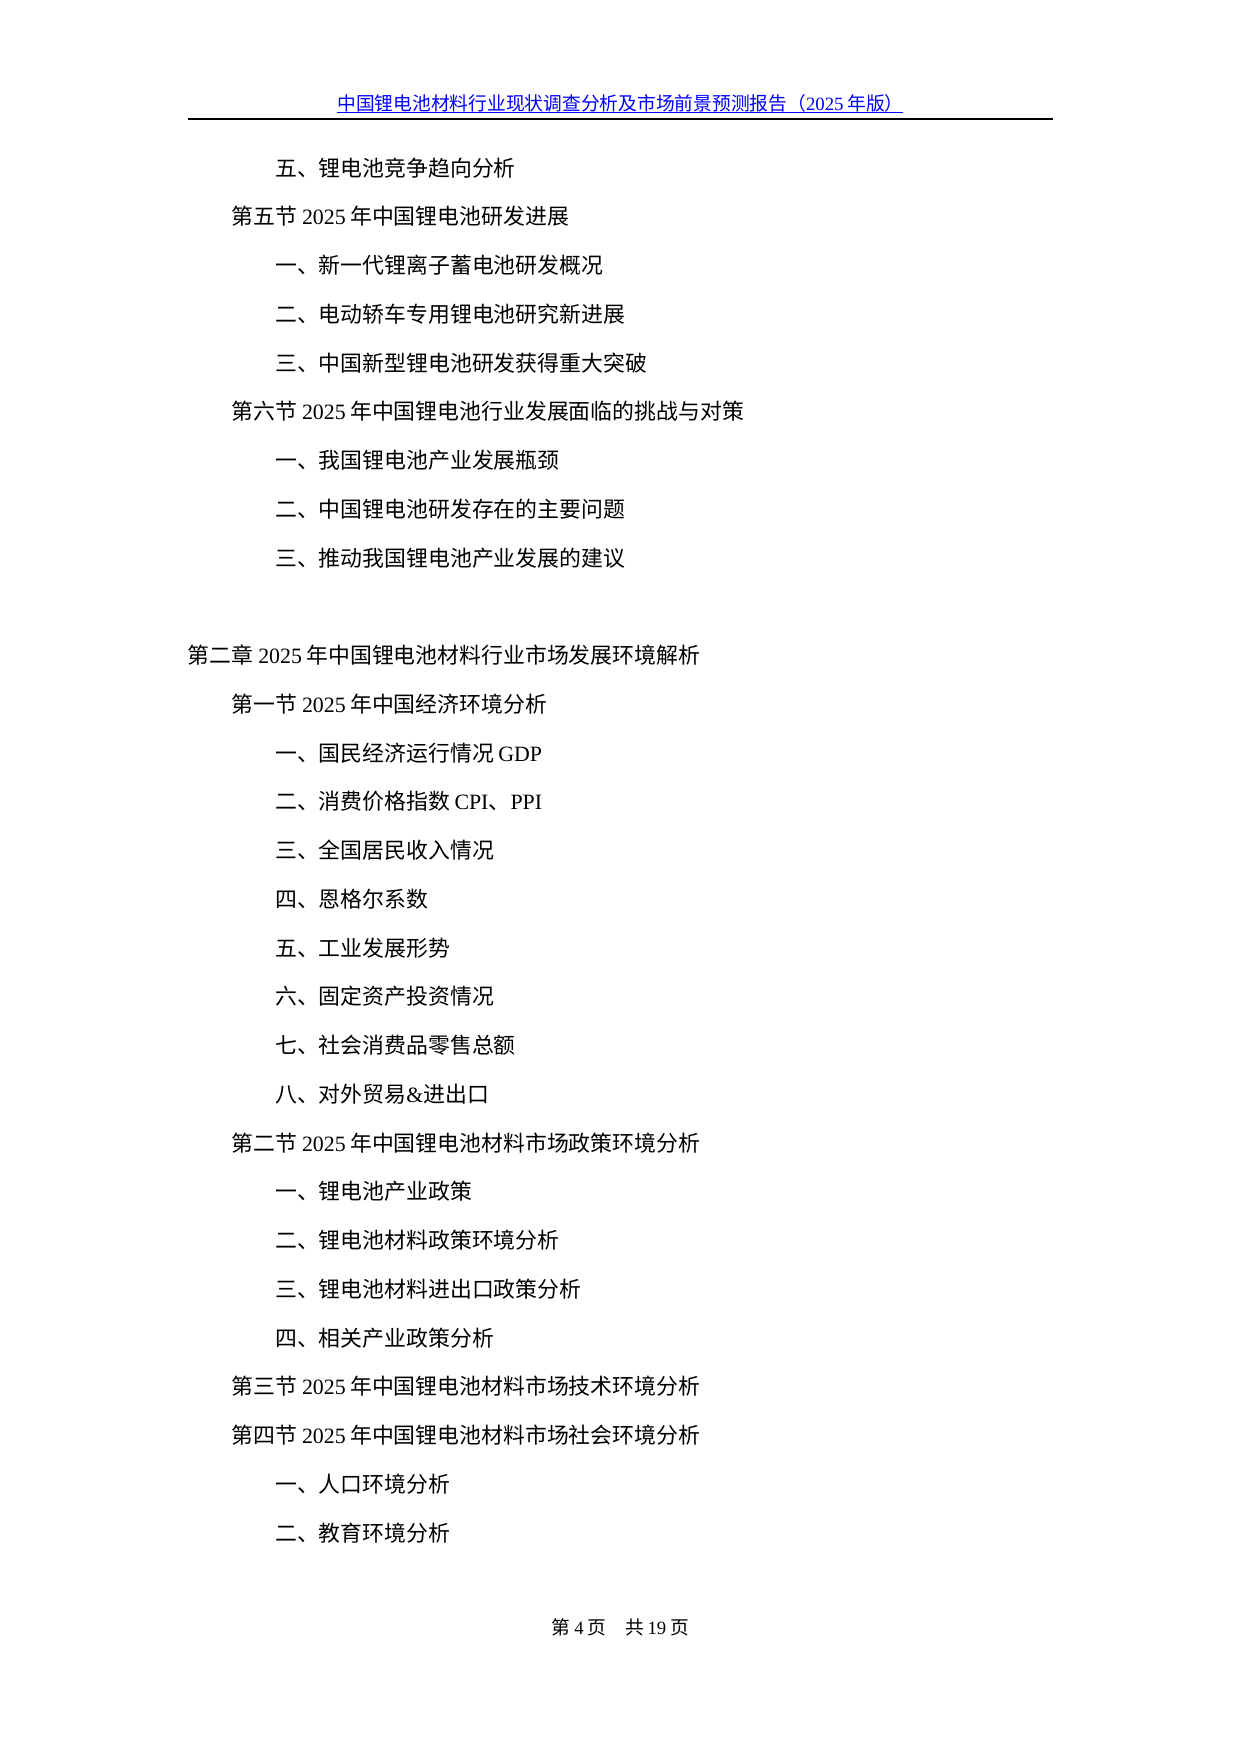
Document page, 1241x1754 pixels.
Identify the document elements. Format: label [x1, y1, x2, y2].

text [187, 150, 1053, 1548]
